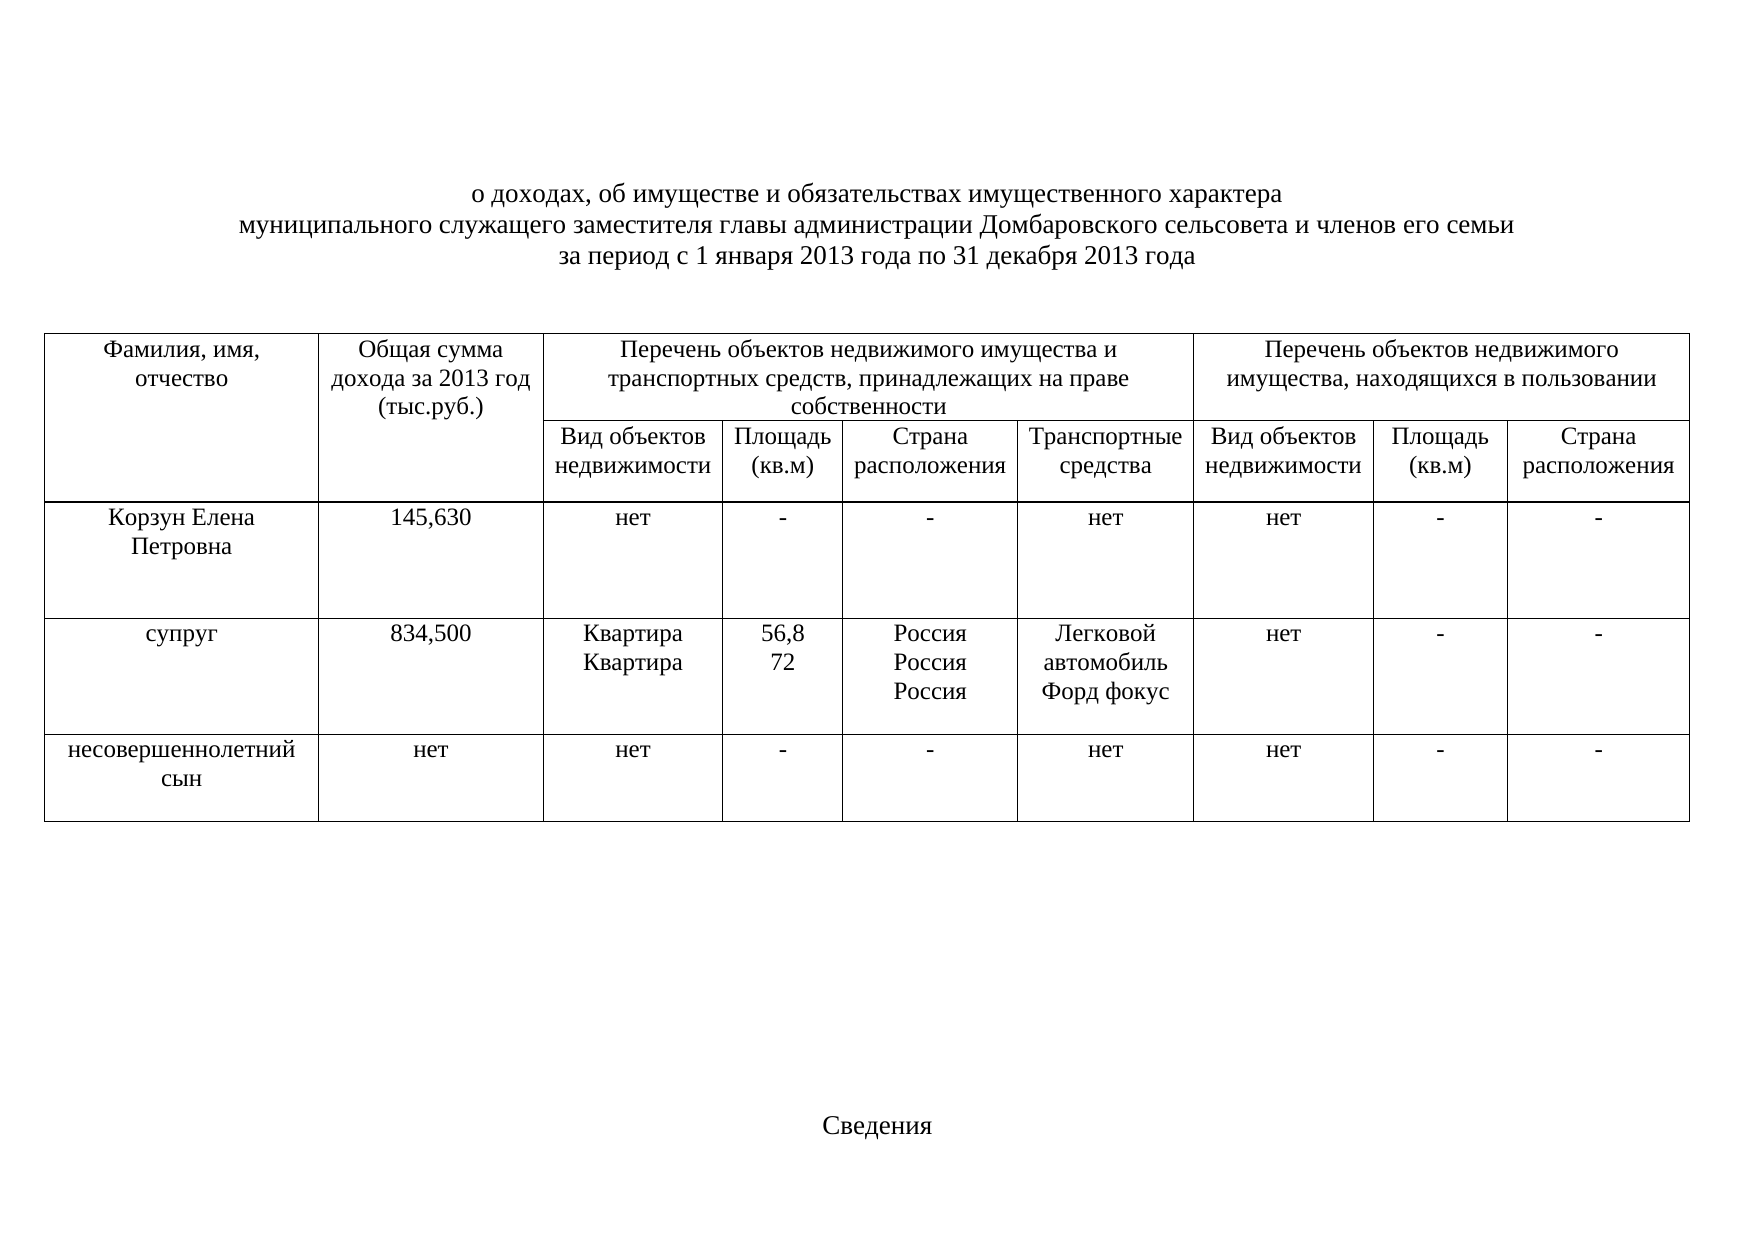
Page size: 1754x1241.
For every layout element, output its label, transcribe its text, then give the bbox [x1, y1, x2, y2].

table_cell Площадь (кв.м) [1374, 421, 1507, 501]
table_cell Корзун Елена Петровна [45, 503, 318, 617]
table_cell нет [1194, 503, 1373, 617]
table_cell нет [1194, 619, 1373, 733]
table_cell - [1508, 619, 1689, 733]
table_cell нет [544, 503, 722, 617]
table_cell 145,630 [319, 503, 543, 617]
table_cell супруг [45, 619, 318, 733]
table_cell 834,500 [319, 619, 543, 733]
table_cell Страна расположения [843, 421, 1017, 501]
table_header Общая сумма дохода за 2013 год (тыс.руб.) [319, 334, 543, 501]
table_cell Вид объектов недвижимости [1194, 421, 1373, 501]
table_header Перечень объектов недвижимого имущества и транспортных средств, принадлежащих на праве собственности [544, 334, 1193, 420]
text о доходах, об имуществе и обязательствах имущественного характера [118, 177, 1636, 208]
table_cell Площадь (кв.м) [723, 421, 842, 501]
table_cell Легковой автомобиль Форд фокус [1018, 619, 1193, 733]
text за период с 1 января 2013 года по 31 декабря 2013 года [118, 239, 1636, 271]
table_cell - [1374, 503, 1507, 617]
table_cell - [1374, 619, 1507, 733]
table_cell Вид объектов недвижимости [544, 421, 722, 501]
table_header Перечень объектов недвижимого имущества, находящихся в пользовании [1194, 334, 1689, 420]
table_cell нет [544, 735, 722, 821]
table_cell - [1508, 503, 1689, 617]
table_cell Квартира Квартира [544, 619, 722, 733]
text Сведения [118, 1109, 1636, 1141]
table_cell - [1508, 735, 1689, 821]
table_cell Россия Россия Россия [843, 619, 1017, 733]
table_cell 56,8 72 [723, 619, 842, 733]
table_cell Страна расположения [1508, 421, 1689, 501]
table_cell Транспортные средства [1018, 421, 1193, 501]
table_cell нет [1018, 503, 1193, 617]
table_cell - [843, 503, 1017, 617]
table_cell - [723, 735, 842, 821]
table_cell нет [1018, 735, 1193, 821]
text муниципального служащего заместителя главы администрации Домбаровского сельсовета и членов его семьи [118, 208, 1636, 239]
table_header Фамилия, имя, отчество [45, 334, 318, 501]
table_cell нет [1194, 735, 1373, 821]
table_cell нет [319, 735, 543, 821]
table_cell - [1374, 735, 1507, 821]
table_cell - [723, 503, 842, 617]
table_cell - [843, 735, 1017, 821]
table_cell несовершеннолетний сын [45, 735, 318, 821]
